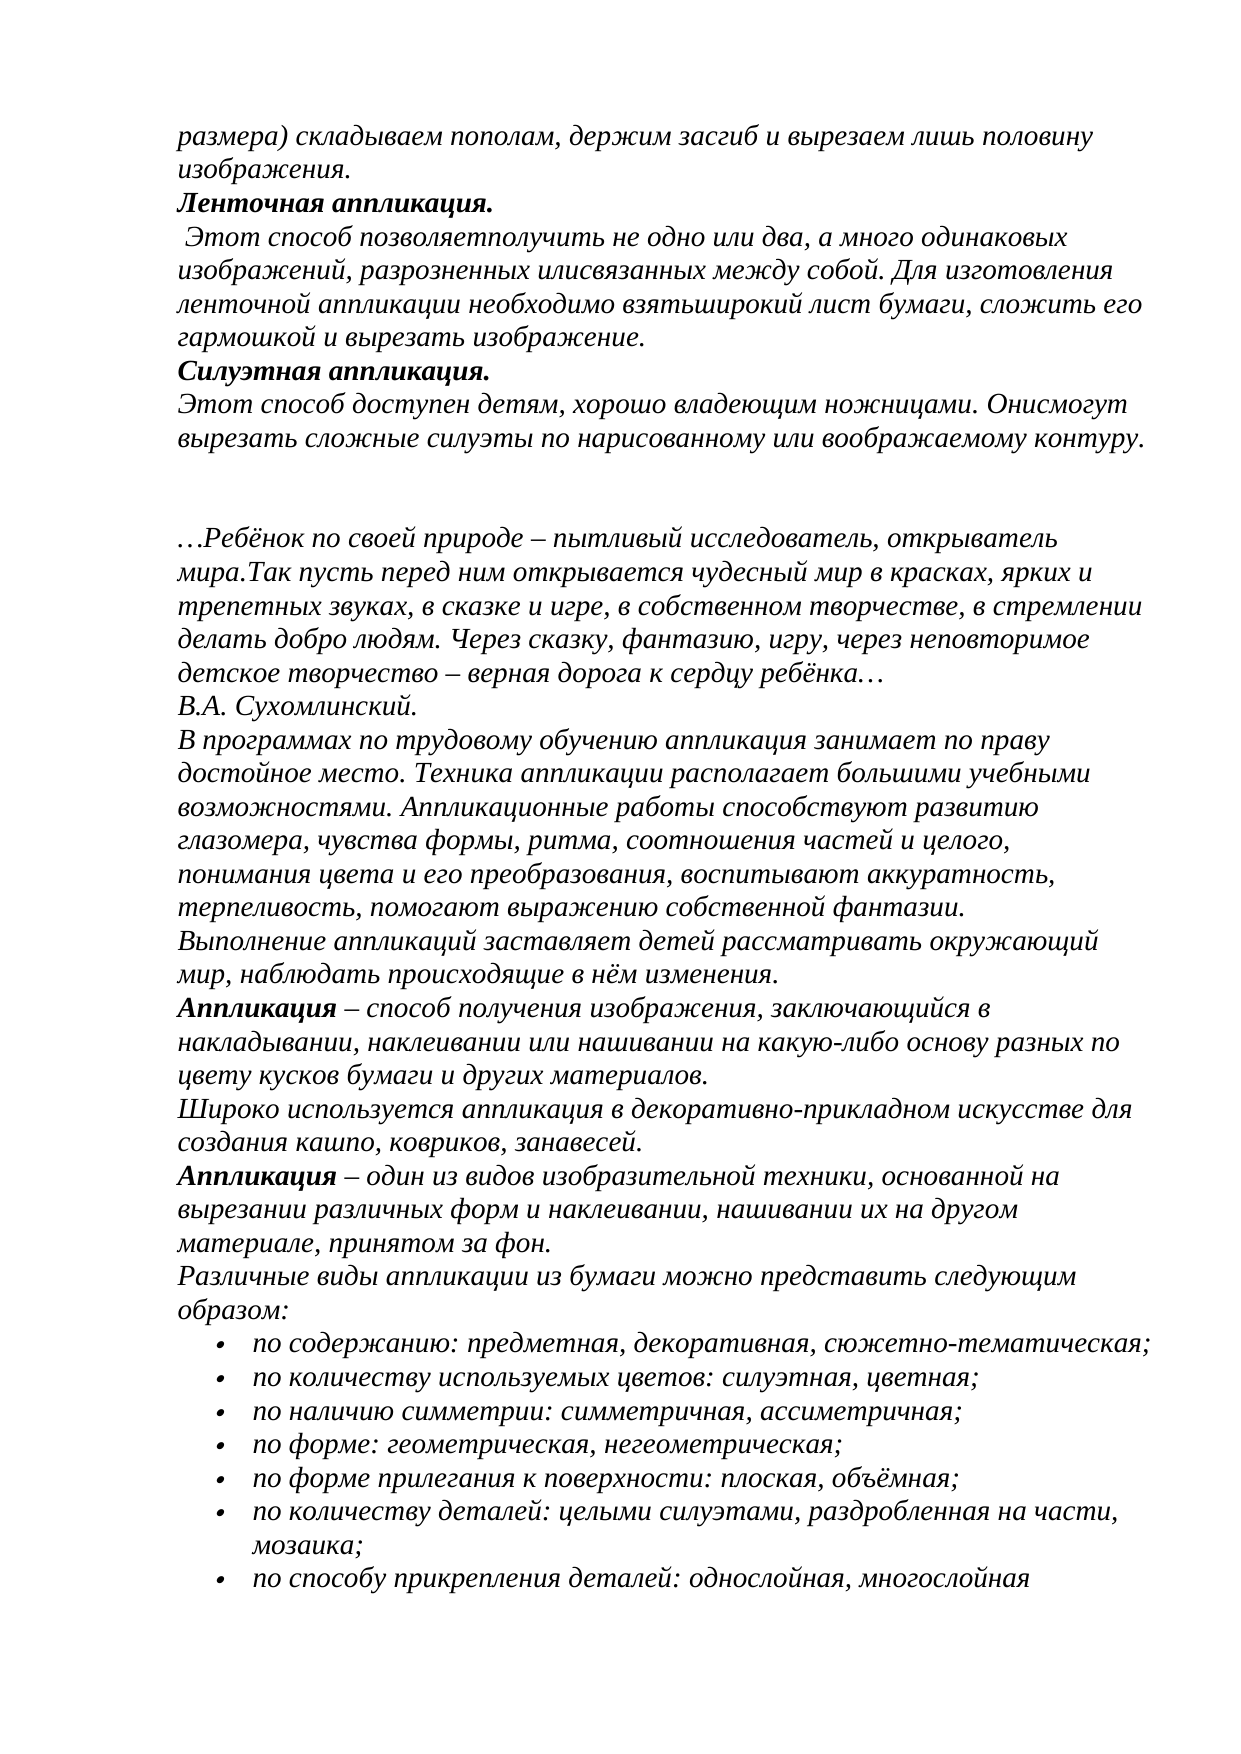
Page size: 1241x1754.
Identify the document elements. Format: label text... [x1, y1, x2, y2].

list по количеству используемых цветов: силуэтная, цветная; [215, 1359, 1152, 1393]
list по наличию симметрии: симметричная, ассиметричная; [215, 1393, 1152, 1426]
list по содержанию: предметная, декоративная, сюжетно-тематическая; [215, 1326, 1152, 1359]
text Выполнение аппликаций заставляет детей рассматривать окружающий мир, наблюдать происходящие в нём изменения. [177, 923, 1152, 990]
text Ленточная аппликация. [177, 185, 1152, 219]
text Этот способ доступен детям, хорошо владеющим ножницами. Онисмогут вырезать сложные силуэты по нарисованному или воображаемому контуру. [177, 386, 1152, 453]
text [177, 118, 1152, 185]
text Этот способ позволяетполучить не одно или два, а много одинаковых изображений, разрозненных илисвязанных между собой. Для изготовления ленточной аппликации необходимо взятьширокий лист бумаги, сложить его гармошкой и вырезать изображение. [177, 219, 1152, 353]
list по форме: геометрическая, негеометрическая; [215, 1426, 1152, 1460]
text Аппликация – один из видов изобразительной техники, основанной на вырезании различных форм и наклеивании, нашивании их на другом материале, принятом за фон. [177, 1158, 1152, 1258]
text Широко используется аппликация в декоративно-прикладном искусстве для создания кашпо, ковриков, занавесей. [177, 1091, 1152, 1158]
text Различные виды аппликации из бумаги можно представить следующим образом: [177, 1258, 1152, 1326]
text В.А. Сухомлинский. [177, 688, 1152, 722]
list по способу прикрепления деталей: однослойная, многослойная [215, 1560, 1152, 1594]
text В программах по трудовому обучению аппликация занимает по праву достойное место. Техника аппликации располагает большими учебными возможностями. Аппликационные работы способствуют развитию глазомера, чувства формы, ритма, соотношения частей и целого, понимания цвета и его преобразования, воспитывают аккуратность, терпеливость, помогают выражению собственной фантазии. [177, 722, 1152, 923]
text Аппликация – способ получения изображения, заключающийся в накладывании, наклеивании или нашивании на какую-либо основу разных по цвету кусков бумаги и других материалов. [177, 990, 1152, 1091]
list по форме прилегания к поверхности: плоская, объёмная; [215, 1460, 1152, 1493]
list по количеству деталей: целыми силуэтами, раздробленная на части, мозаика; [215, 1493, 1152, 1560]
text Силуэтная аппликация. [177, 353, 1152, 386]
text …Ребёнок по своей природе – пытливый исследователь, открыватель мира.Так пусть перед ним открывается чудесный мир в красках, ярких и трепетных звуках, в сказке и игре, в собственном творчестве, в стремлении делать добро людям. Через сказку, фантазию, игру, через неповторимое детское творчество – верная дорога к сердцу ребёнка… [177, 521, 1152, 688]
